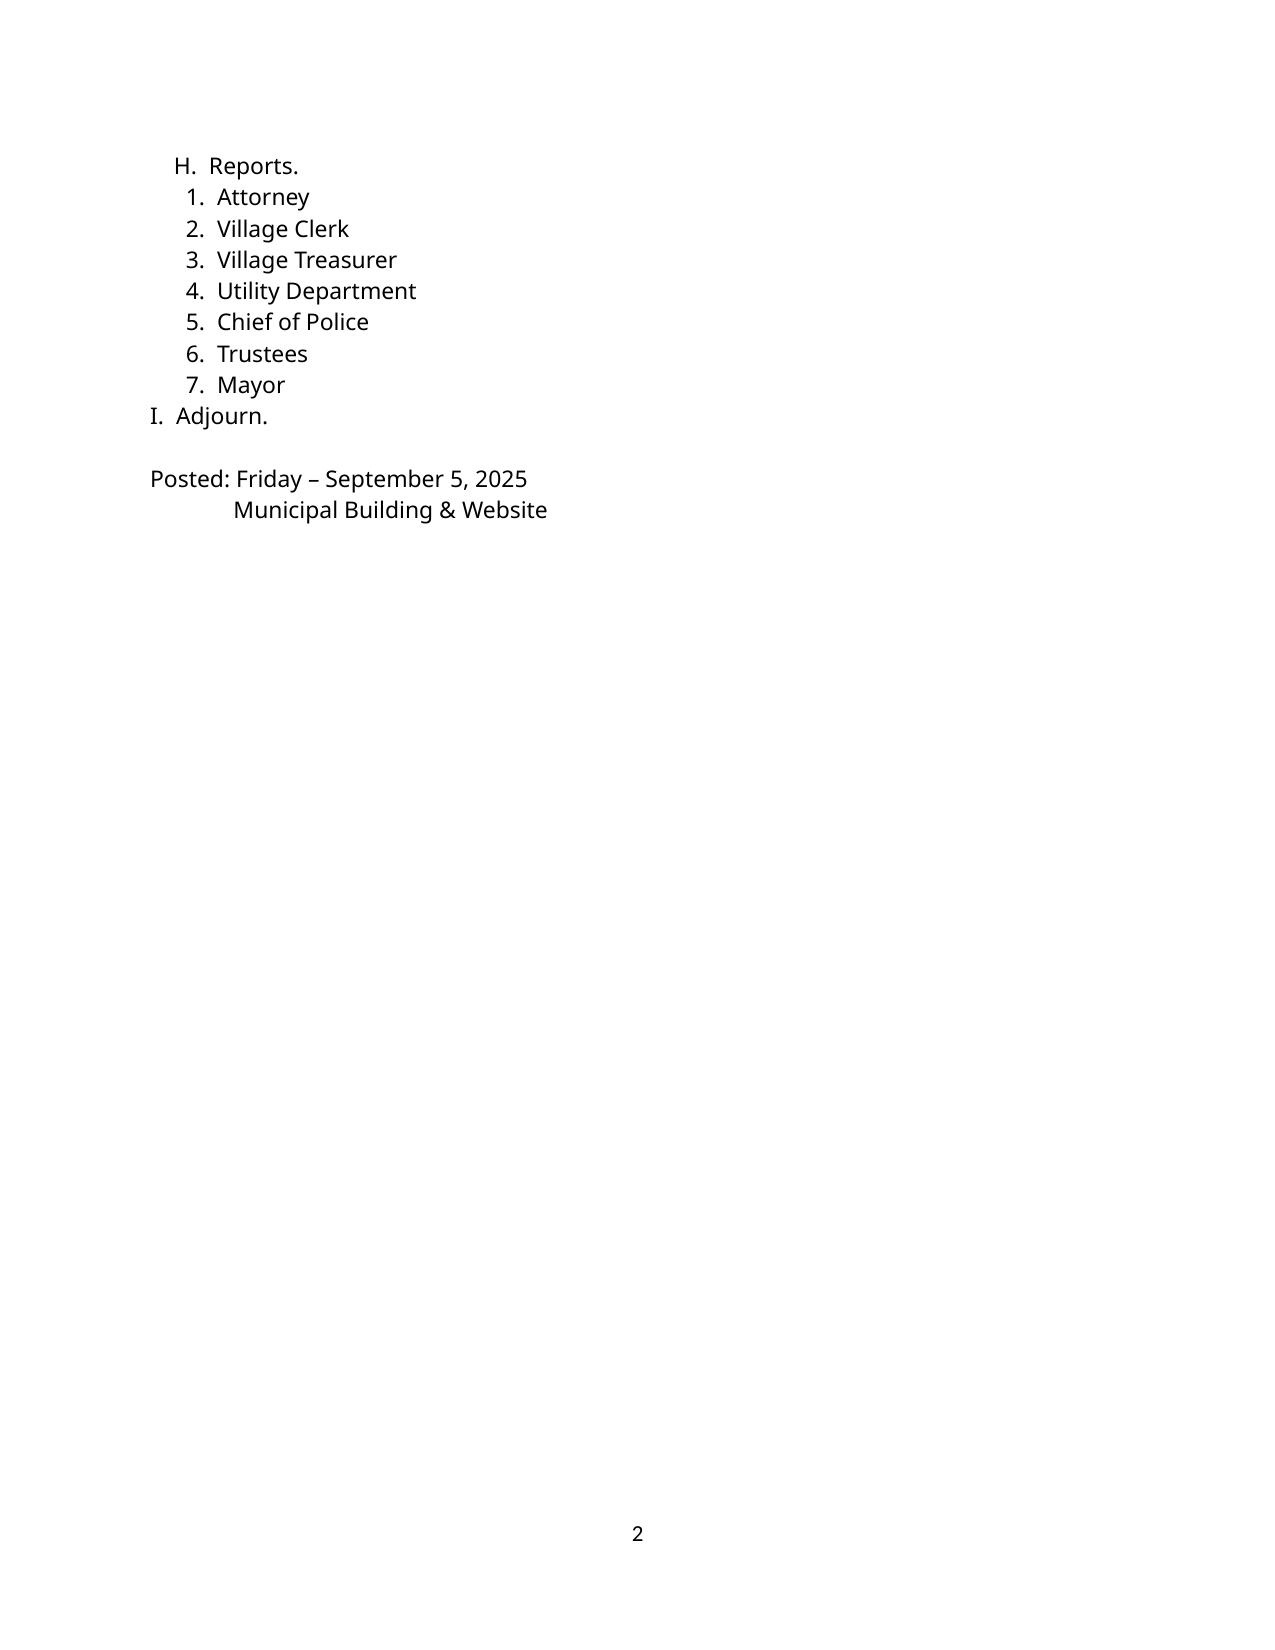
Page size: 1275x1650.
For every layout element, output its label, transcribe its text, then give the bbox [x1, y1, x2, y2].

text 6. Trustees [150, 337, 1125, 369]
text 3. Village Treasurer [150, 244, 1125, 275]
text 2. Village Clerk [150, 212, 1125, 244]
text 1. Attorney [150, 181, 1125, 212]
text Posted: Friday – September 5, 2025 [150, 462, 1125, 494]
text Municipal Building & Website [150, 494, 1125, 525]
text 4. Utility Department [150, 275, 1125, 306]
text 5. Chief of Police [150, 306, 1125, 337]
text 7. Mayor [150, 369, 1125, 400]
text I. Adjourn. [150, 400, 1125, 431]
text H. Reports. [150, 150, 1125, 181]
